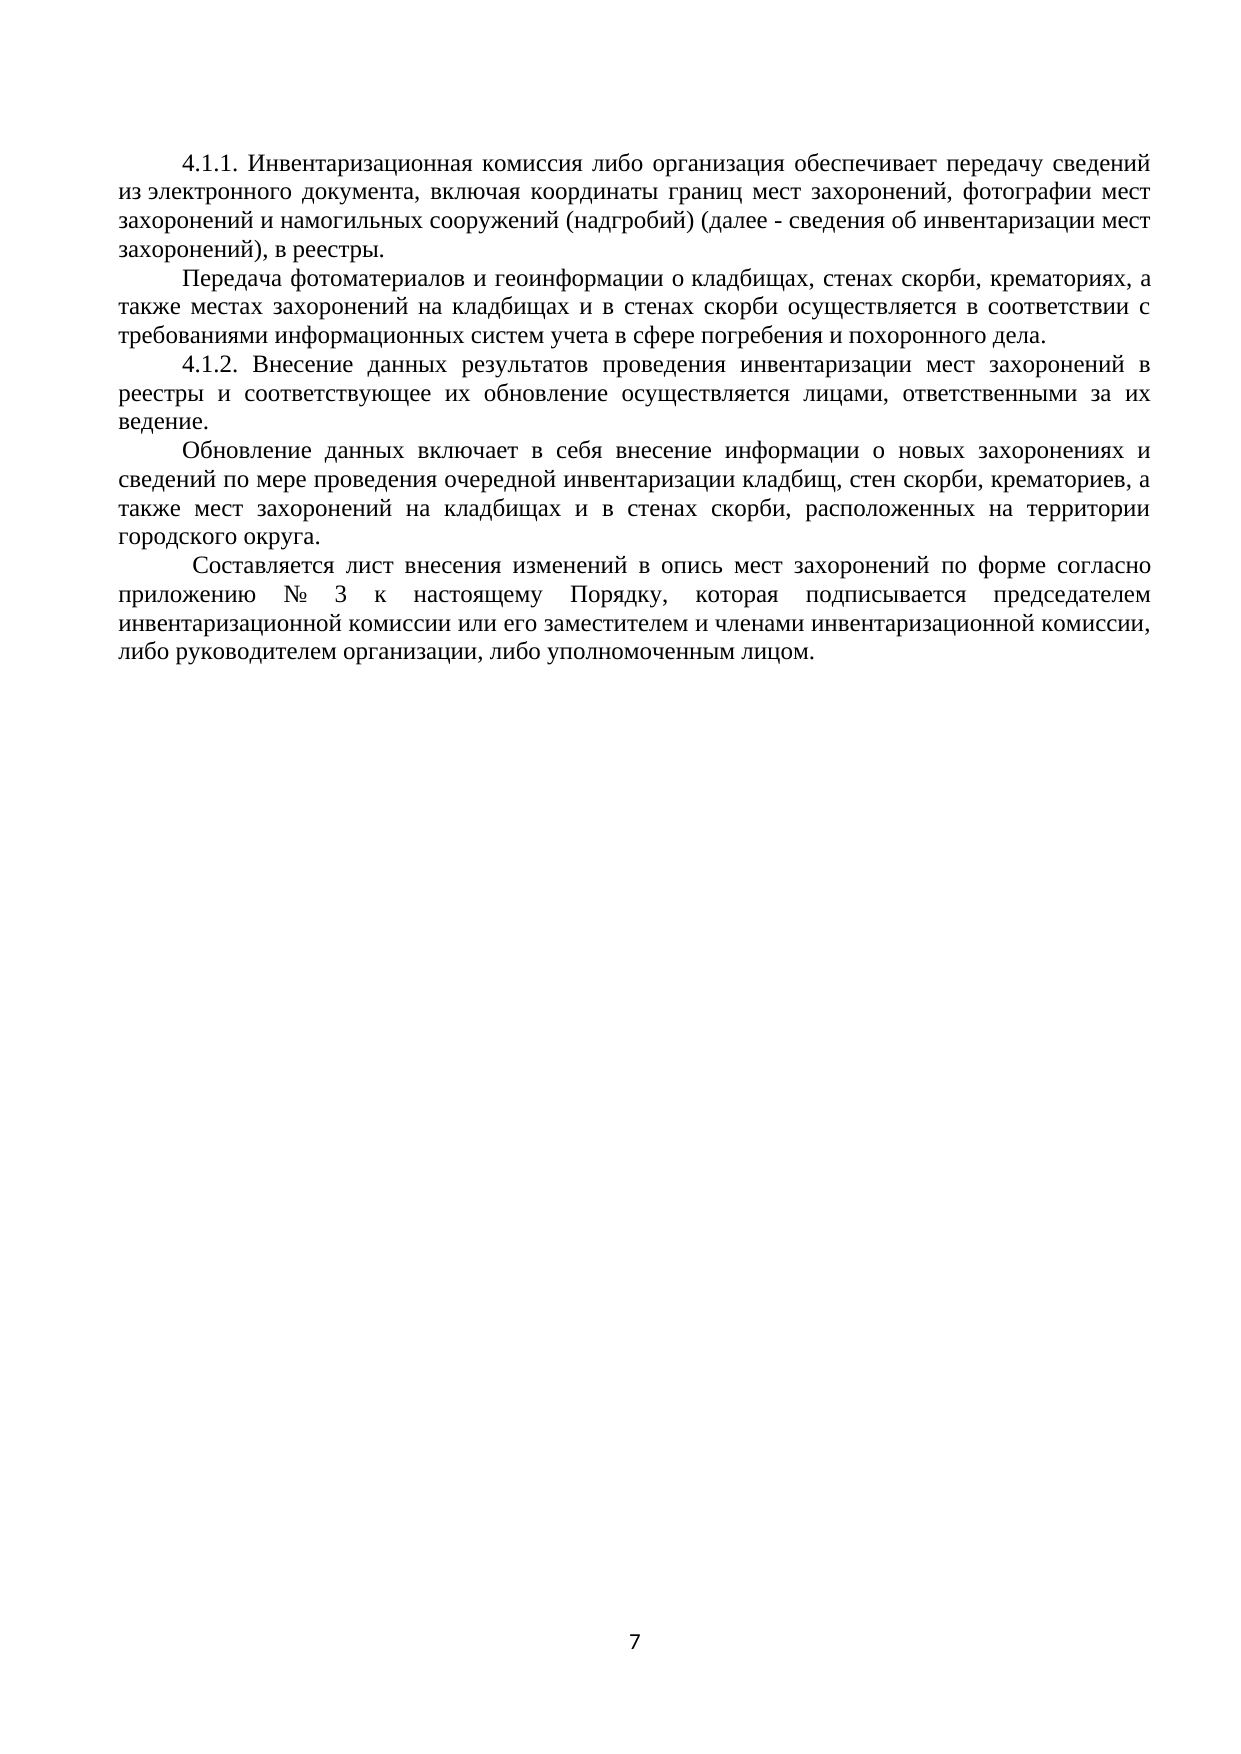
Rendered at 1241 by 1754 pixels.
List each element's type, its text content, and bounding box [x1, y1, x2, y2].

text 4.1.1. Инвентаризационная комиссия либо организация обеспечивает передачу сведений из электронного документа, включая координаты границ мест захоронений, фотографии мест захоронений и намогильных сооружений (надгробий) (далее - сведения об инвентаризации мест захоронений), в реестры. [118, 148, 1152, 263]
text Составляется лист внесения изменений в опись мест захоронений по форме согласно приложению № 3 к настоящему Порядку, которая подписывается председателем инвентаризационной комиссии или его заместителем и членами инвентаризационной комиссии, либо руководителем организации, либо уполномоченным лицом. [118, 550, 1152, 665]
text Обновление данных включает в себя внесение информации о новых захоронениях и сведений по мере проведения очередной инвентаризации кладбищ, стен скорби, крематориев, а также мест захоронений на кладбищах и в стенах скорби, расположенных на территории городского округа. [118, 435, 1152, 550]
text 4.1.2. Внесение данных результатов проведения инвентаризации мест захоронений в реестры и соответствующее их обновление осуществляется лицами, ответственными за их ведение. [118, 349, 1152, 435]
text Передача фотоматериалов и геоинформации о кладбищах, стенах скорби, крематориях, а также местах захоронений на кладбищах и в стенах скорби осуществляется в соответствии с требованиями информационных систем учета в сфере погребения и похоронного дела. [118, 263, 1152, 349]
